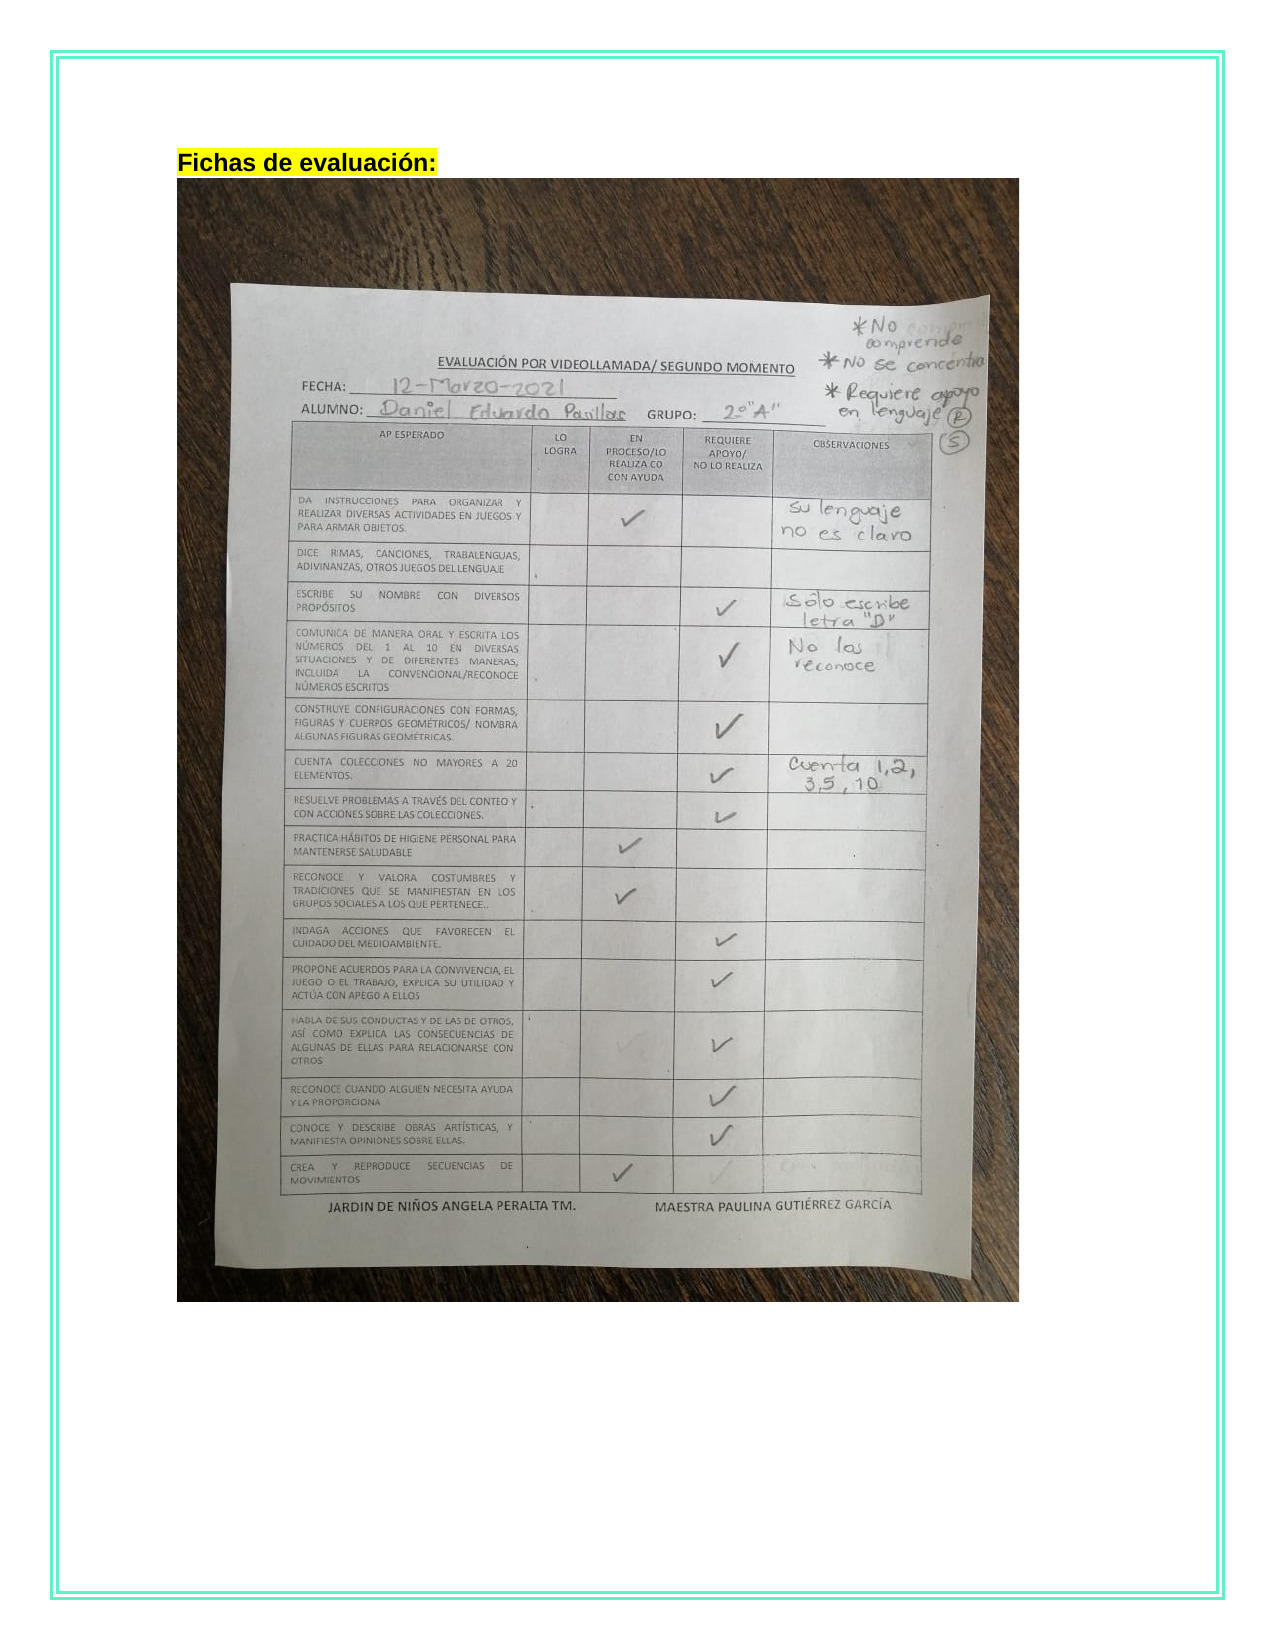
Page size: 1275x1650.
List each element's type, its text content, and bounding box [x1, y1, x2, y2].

picture [177, 178, 1020, 1302]
